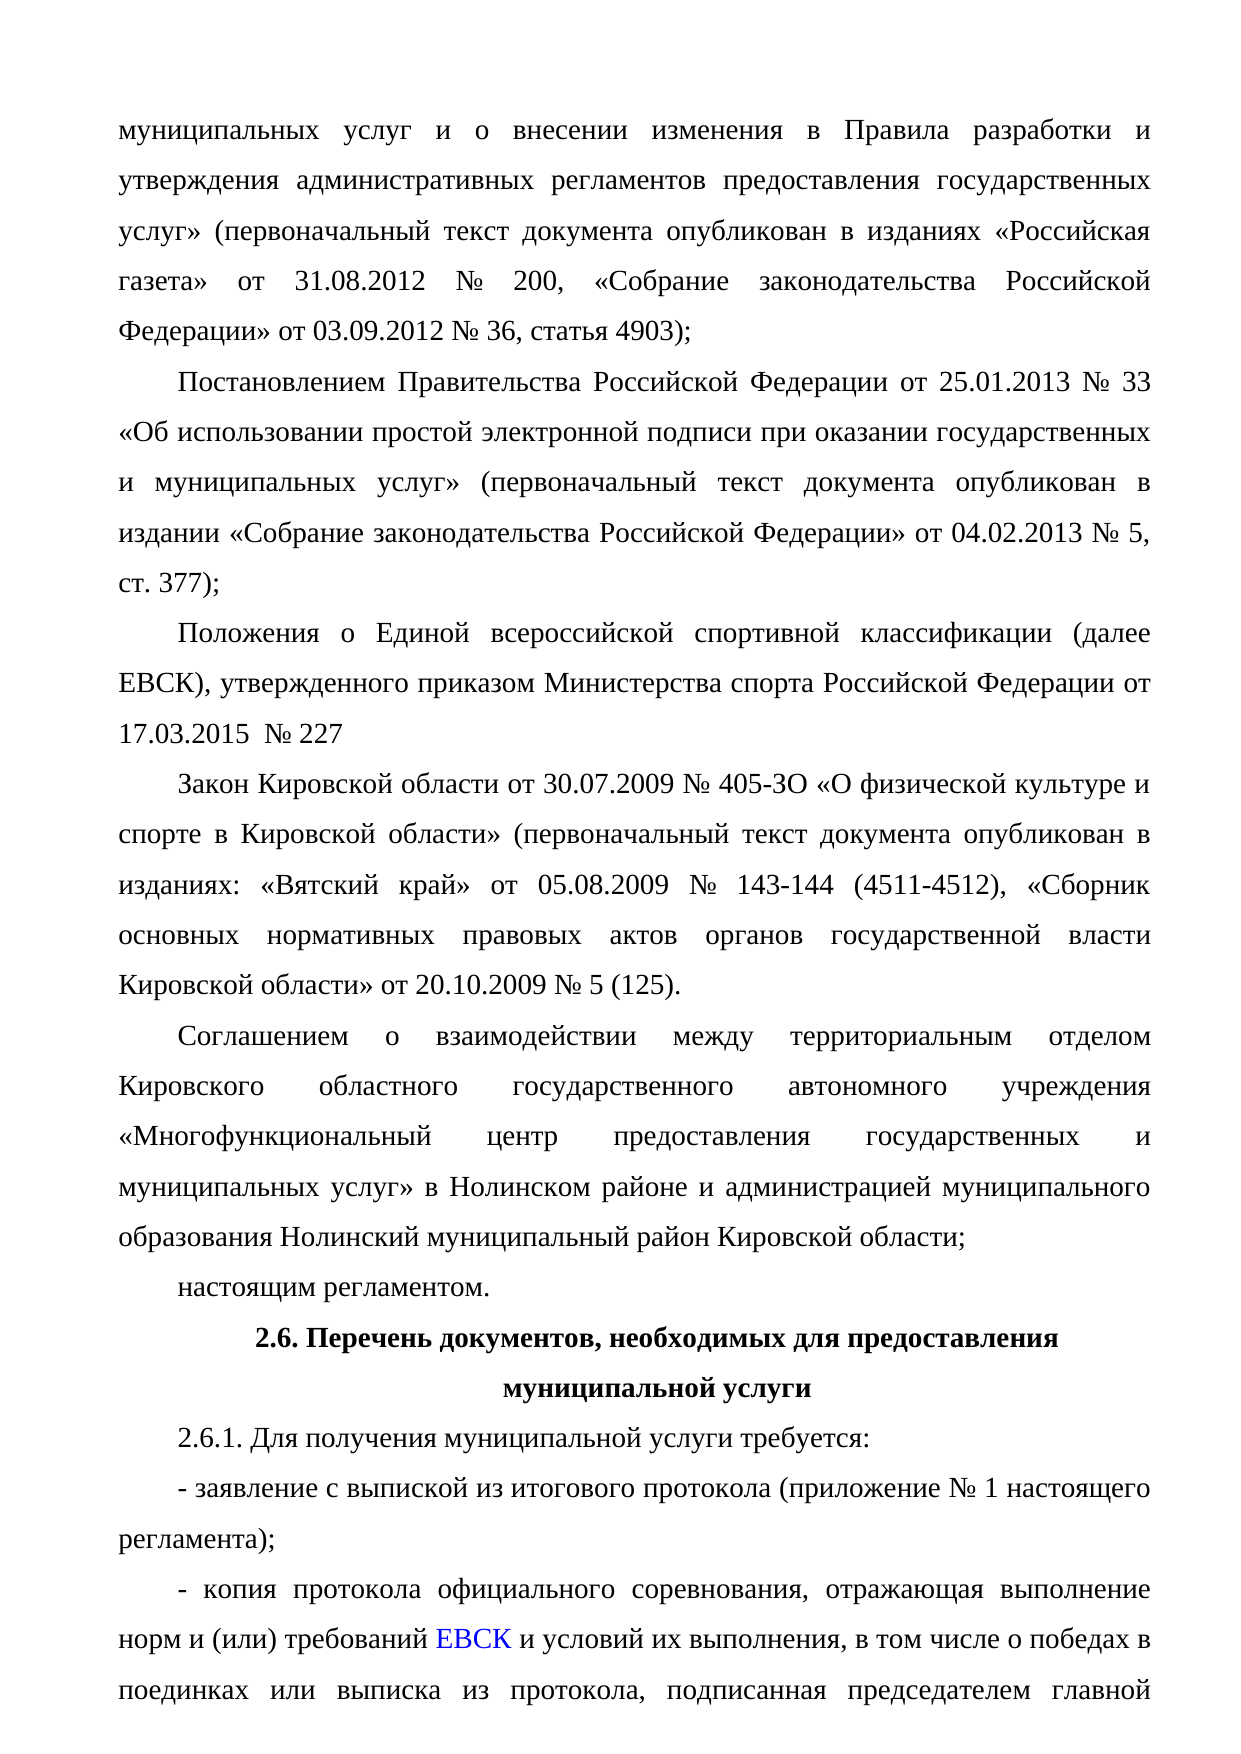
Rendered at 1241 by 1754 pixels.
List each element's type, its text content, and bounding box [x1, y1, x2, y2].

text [118, 1571, 1152, 1705]
text - заявление с выпиской из итогового протокола (приложение № 1 настоящего регламента); [118, 1471, 1152, 1554]
text Закон Кировской области от 30.07.2009 № 405-ЗО «О физической культуре и спорте в Кировской области» (первоначальный текст документа опубликован в изданиях: «Вятский край» от 05.08.2009 № 143-144 (4511-4512), «Сборник основных нормативных правовых актов органов государственной власти Кировской области» от 20.10.2009 № 5 (125). [118, 766, 1152, 1001]
text Положения о Единой всероссийской спортивной классификации (далее ЕВСК), утвержденного приказом Министерства спорта Российской Федерации от 17.03.2015 № 227 [118, 615, 1152, 749]
text 2.6. Перечень документов, необходимых для предоставления [118, 1320, 1152, 1353]
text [118, 112, 1152, 347]
text муниципальной услуги [118, 1370, 1152, 1403]
text настоящим регламентом. [118, 1269, 1152, 1303]
text 2.6.1. Для получения муниципальной услуги требуется: [118, 1420, 1152, 1454]
text Постановлением Правительства Российской Федерации от 25.01.2013 № 33 «Об использовании простой электронной подписи при оказании государственных и муниципальных услуг» (первоначальный текст документа опубликован в издании «Собрание законодательства Российской Федерации» от 04.02.2013 № 5, ст. 377); [118, 364, 1152, 598]
text Соглашением о взаимодействии между территориальным отделом Кировского областного государственного автономного учреждения «Многофункциональный центр предоставления государственных и муниципальных услуг» в Нолинском районе и администрацией муниципального образования Нолинский муниципальный район Кировской области; [118, 1018, 1152, 1253]
